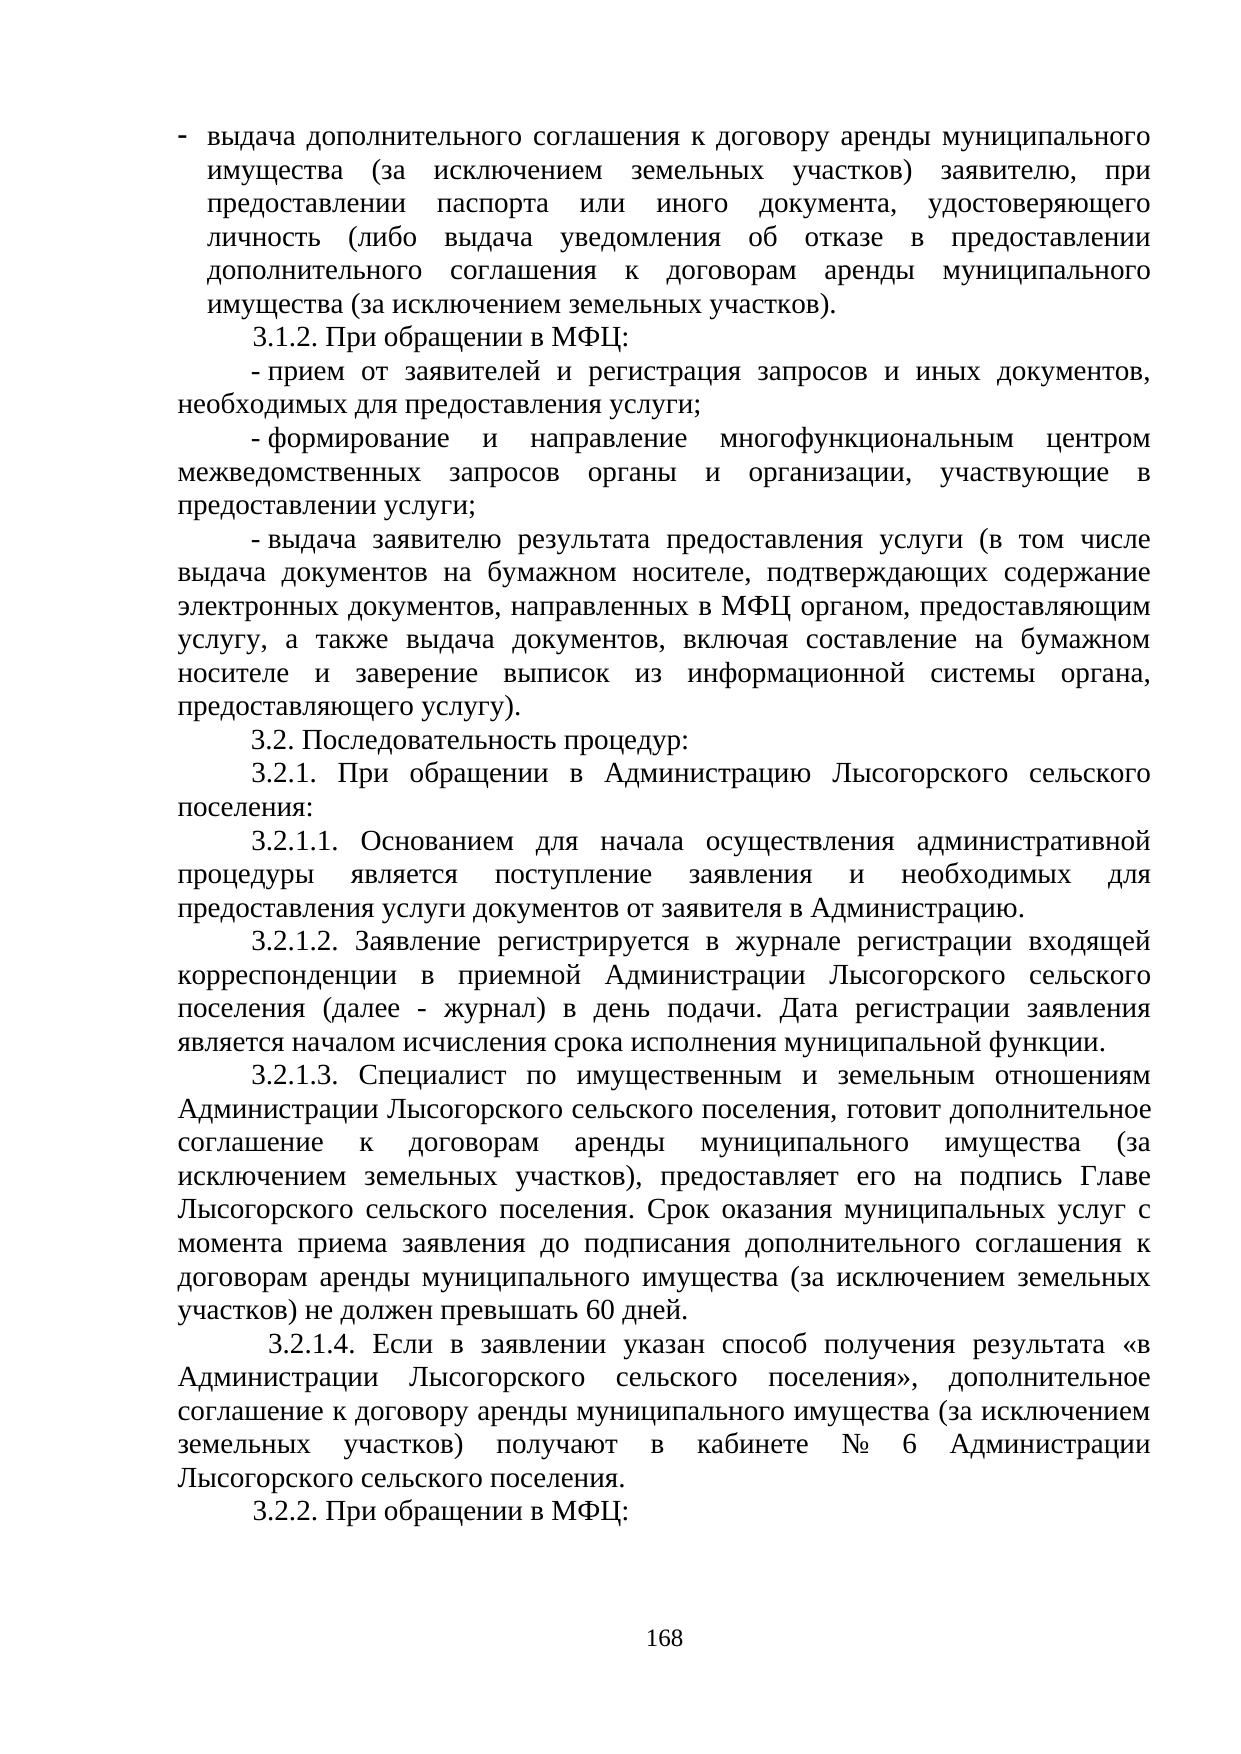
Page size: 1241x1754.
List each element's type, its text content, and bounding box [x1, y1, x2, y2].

text - прием от заявителей и регистрация запросов и иных документов, необходимых для предоставления услуги; [177, 353, 1152, 420]
text 3.2.1.3. Специалист по имущественным и земельным отношениям Администрации Лысогорского сельского поселения, готовит дополнительное соглашение к договорам аренды муниципального имущества (за исключением земельных участков), предоставляет его на подпись Главе Лысогорского сельского поселения. Срок оказания муниципальных услуг с момента приема заявления до подписания дополнительного соглашения к договорам аренды муниципального имущества (за исключением земельных участков) не должен превышать 60 дней. [177, 1057, 1152, 1326]
text 3.2.1.1. Основанием для начала осуществления административной процедуры является поступление заявления и необходимых для предоставления услуги документов от заявителя в Администрацию. [177, 823, 1152, 923]
text 3.2. Последовательность процедур: [177, 722, 1152, 756]
text 3.2.1.2. Заявление регистрируется в журнале регистрации входящей корреспонденции в приемной Администрации Лысогорского сельского поселения (далее - журнал) в день подачи. Дата регистрации заявления является началом исчисления срока исполнения муниципальной функции. [177, 923, 1152, 1057]
text 3.2.1.4. Если в заявлении указан способ получения результата «в Администрации Лысогорского сельского поселения», дополнительное соглашение к договору аренды муниципального имущества (за исключением земельных участков) получают в кабинете № 6 Администрации Лысогорского сельского поселения. [177, 1326, 1152, 1493]
text - формирование и направление многофункциональным центром межведомственных запросов органы и организации, участвующие в предоставлении услуги; [177, 420, 1152, 521]
text 3.2.1. При обращении в Администрацию Лысогорского сельского поселения: [177, 756, 1152, 823]
text - выдача заявителю результата предоставления услуги (в том числе выдача документов на бумажном носителе, подтверждающих содержание электронных документов, направленных в МФЦ органом, предоставляющим услугу, а также выдача документов, включая составление на бумажном носителе и заверение выписок из информационной системы органа, предоставляющего услугу). [177, 521, 1152, 722]
list выдача дополнительного соглашения к договору аренды муниципального имущества (за исключением земельных участков) заявителю, при предоставлении паспорта или иного документа, удостоверяющего личность (либо выдача уведомления об отказе в предоставлении дополнительного соглашения к договорам аренды муниципального имущества (за исключением земельных участков). [177, 118, 1152, 319]
text 3.1.2. При обращении в МФЦ: [177, 319, 1152, 353]
text 3.2.2. При обращении в МФЦ: [177, 1493, 1152, 1527]
